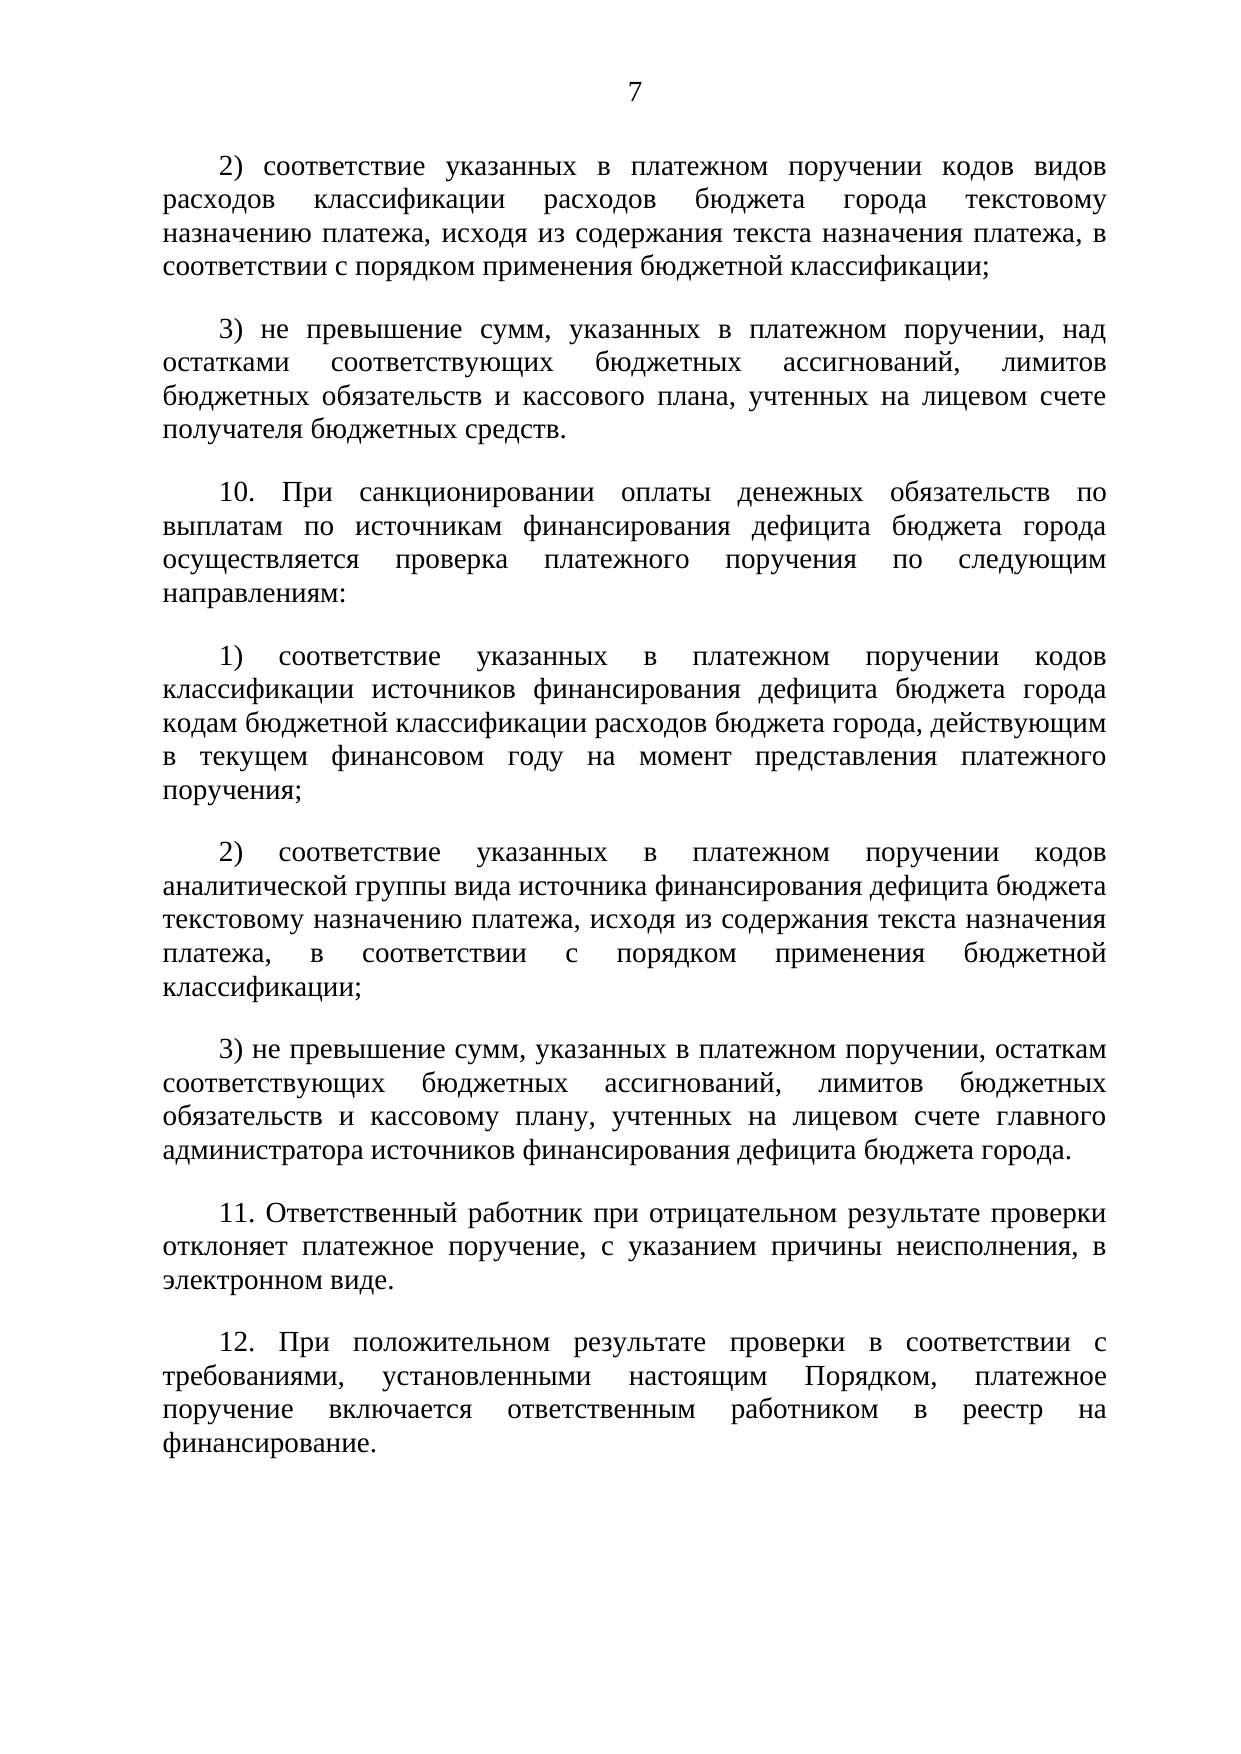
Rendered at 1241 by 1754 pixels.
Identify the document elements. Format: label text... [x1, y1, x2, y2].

text 10. При санкционировании оплаты денежных обязательств по выплатам по источникам финансирования дефицита бюджета города осуществляется проверка платежного поручения по следующим направлениям: [162, 474, 1107, 608]
text 3) не превышение сумм, указанных в платежном поручении, остаткам соответствующих бюджетных ассигнований, лимитов бюджетных обязательств и кассовому плану, учтенных на лицевом счете главного администратора источников финансирования дефицита бюджета города. [162, 1031, 1107, 1166]
text 12. При положительном результате проверки в соответствии с требованиями, установленными настоящим Порядком, платежное поручение включается ответственным работником в реестр на финансирование. [162, 1324, 1107, 1459]
text 3) не превышение сумм, указанных в платежном поручении, над остатками соответствующих бюджетных ассигнований, лимитов бюджетных обязательств и кассового плана, учтенных на лицевом счете получателя бюджетных средств. [162, 311, 1107, 445]
text 11. Ответственный работник при отрицательном результате проверки отклоняет платежное поручение, с указанием причины неисполнения, в электронном виде. [162, 1195, 1107, 1295]
text 1) соответствие указанных в платежном поручении кодов классификации источников финансирования дефицита бюджета города кодам бюджетной классификации расходов бюджета города, действующим в текущем финансовом году на момент представления платежного поручения; [162, 638, 1107, 805]
text 2) соответствие указанных в платежном поручении кодов видов расходов классификации расходов бюджета города текстовому назначению платежа, исходя из содержания текста назначения платежа, в соответствии с порядком применения бюджетной классификации; [162, 148, 1107, 282]
text 2) соответствие указанных в платежном поручении кодов аналитической группы вида источника финансирования дефицита бюджета текстовому назначению платежа, исходя из содержания текста назначения платежа, в соответствии с порядком применения бюджетной классификации; [162, 834, 1107, 1002]
